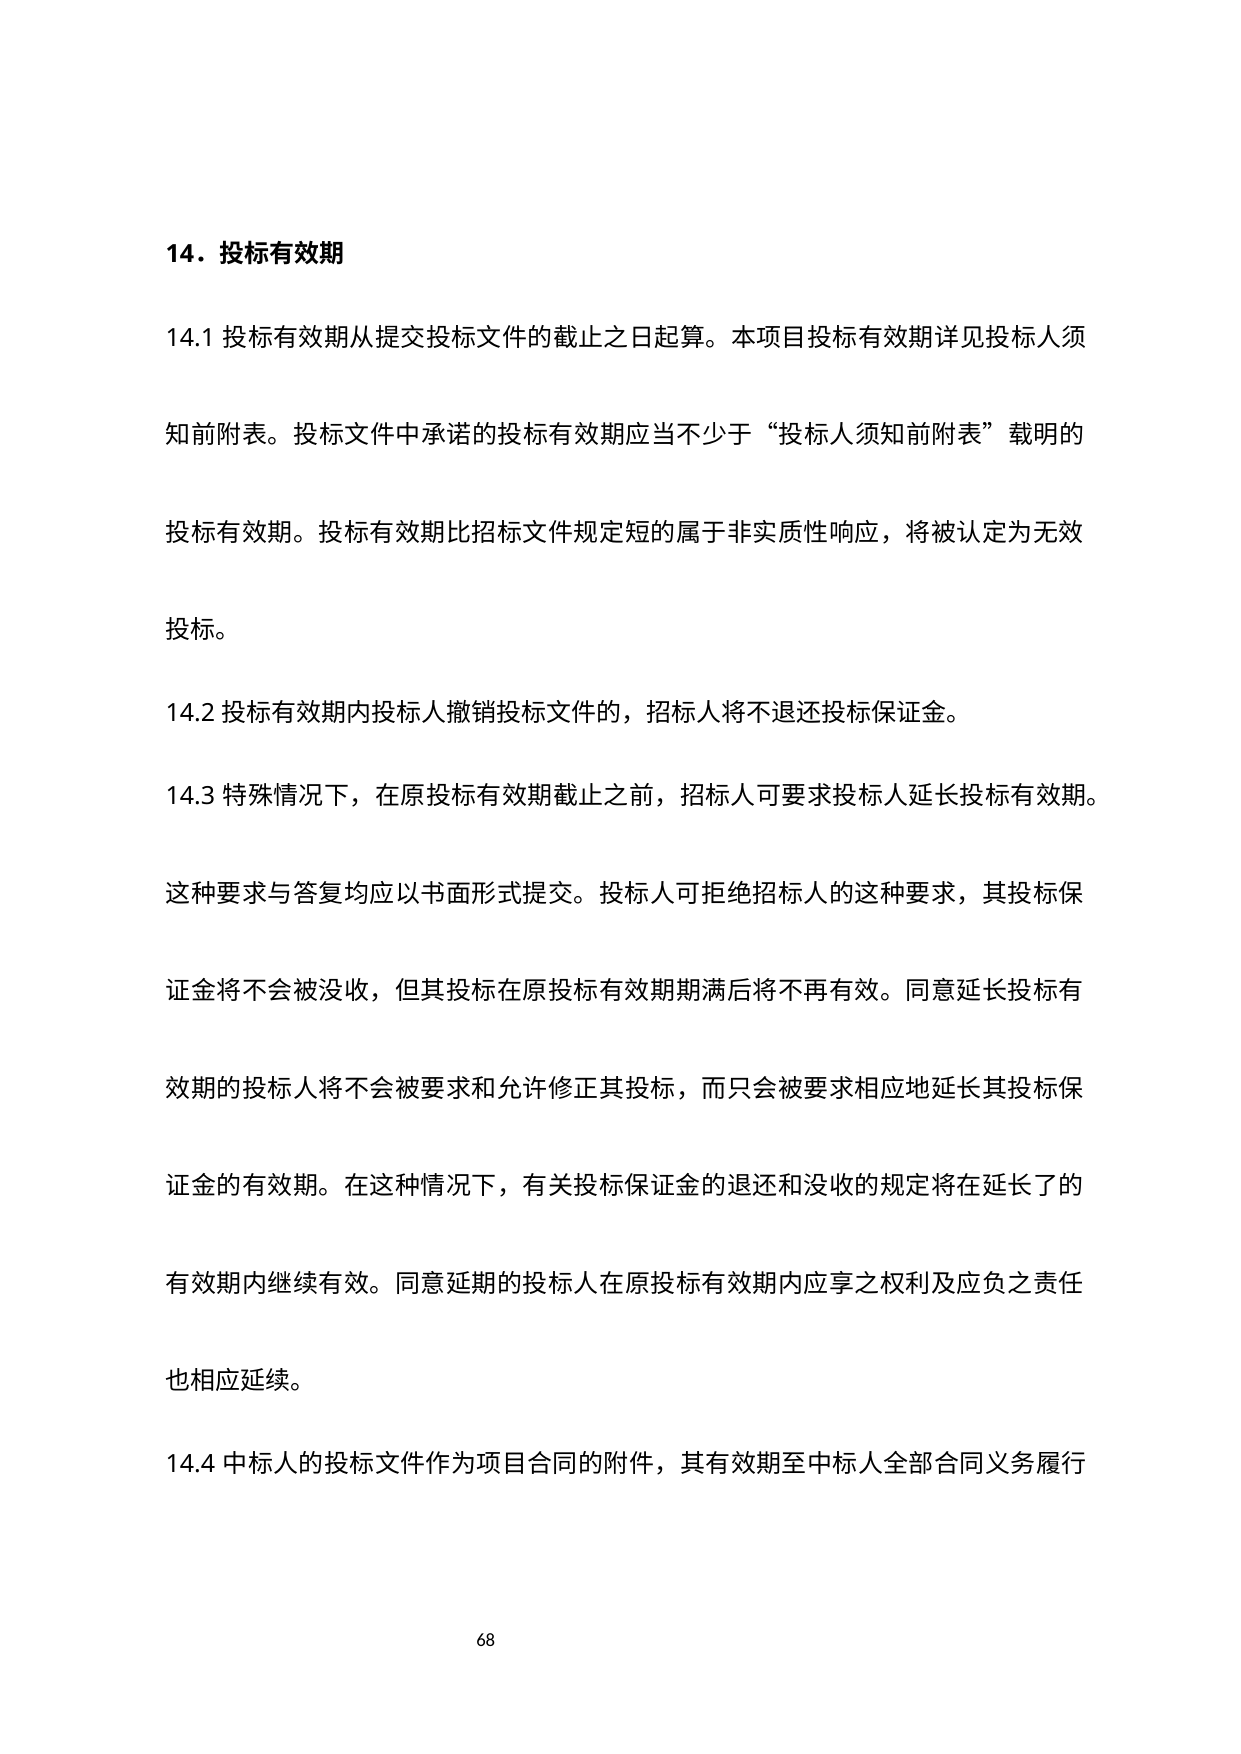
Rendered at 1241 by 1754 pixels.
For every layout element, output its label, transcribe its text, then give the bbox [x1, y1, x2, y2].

text 14.2 投标有效期内投标人撤销投标文件的，招标人将不退还投标保证金。 [165, 678, 1087, 743]
text 14．投标有效期 [165, 219, 1087, 284]
text 14.3 特殊情况下，在原投标有效期截止之前，招标人可要求投标人延长投标有效期。这种要求与答复均应以书面形式提交。投标人可拒绝招标人的这种要求，其投标保证金将不会被没收，但其投标在原投标有效期期满后将不再有效。同意延长投标有效期的投标人将不会被要求和允许修正其投标，而只会被要求相应地延长其投标保证金的有效期。在这种情况下，有关投标保证金的退还和没收的规定将在延长了的有效期内继续有效。同意延期的投标人在原投标有效期内应享之权利及应负之责任也相应延续。 [165, 761, 1087, 1411]
text 14.1 投标有效期从提交投标文件的截止之日起算。本项目投标有效期详见投标人须知前附表。投标文件中承诺的投标有效期应当不少于“投标人须知前附表”载明的投标有效期。投标有效期比招标文件规定短的属于非实质性响应，将被认定为无效投标。 [165, 303, 1087, 660]
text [165, 1429, 1087, 1494]
